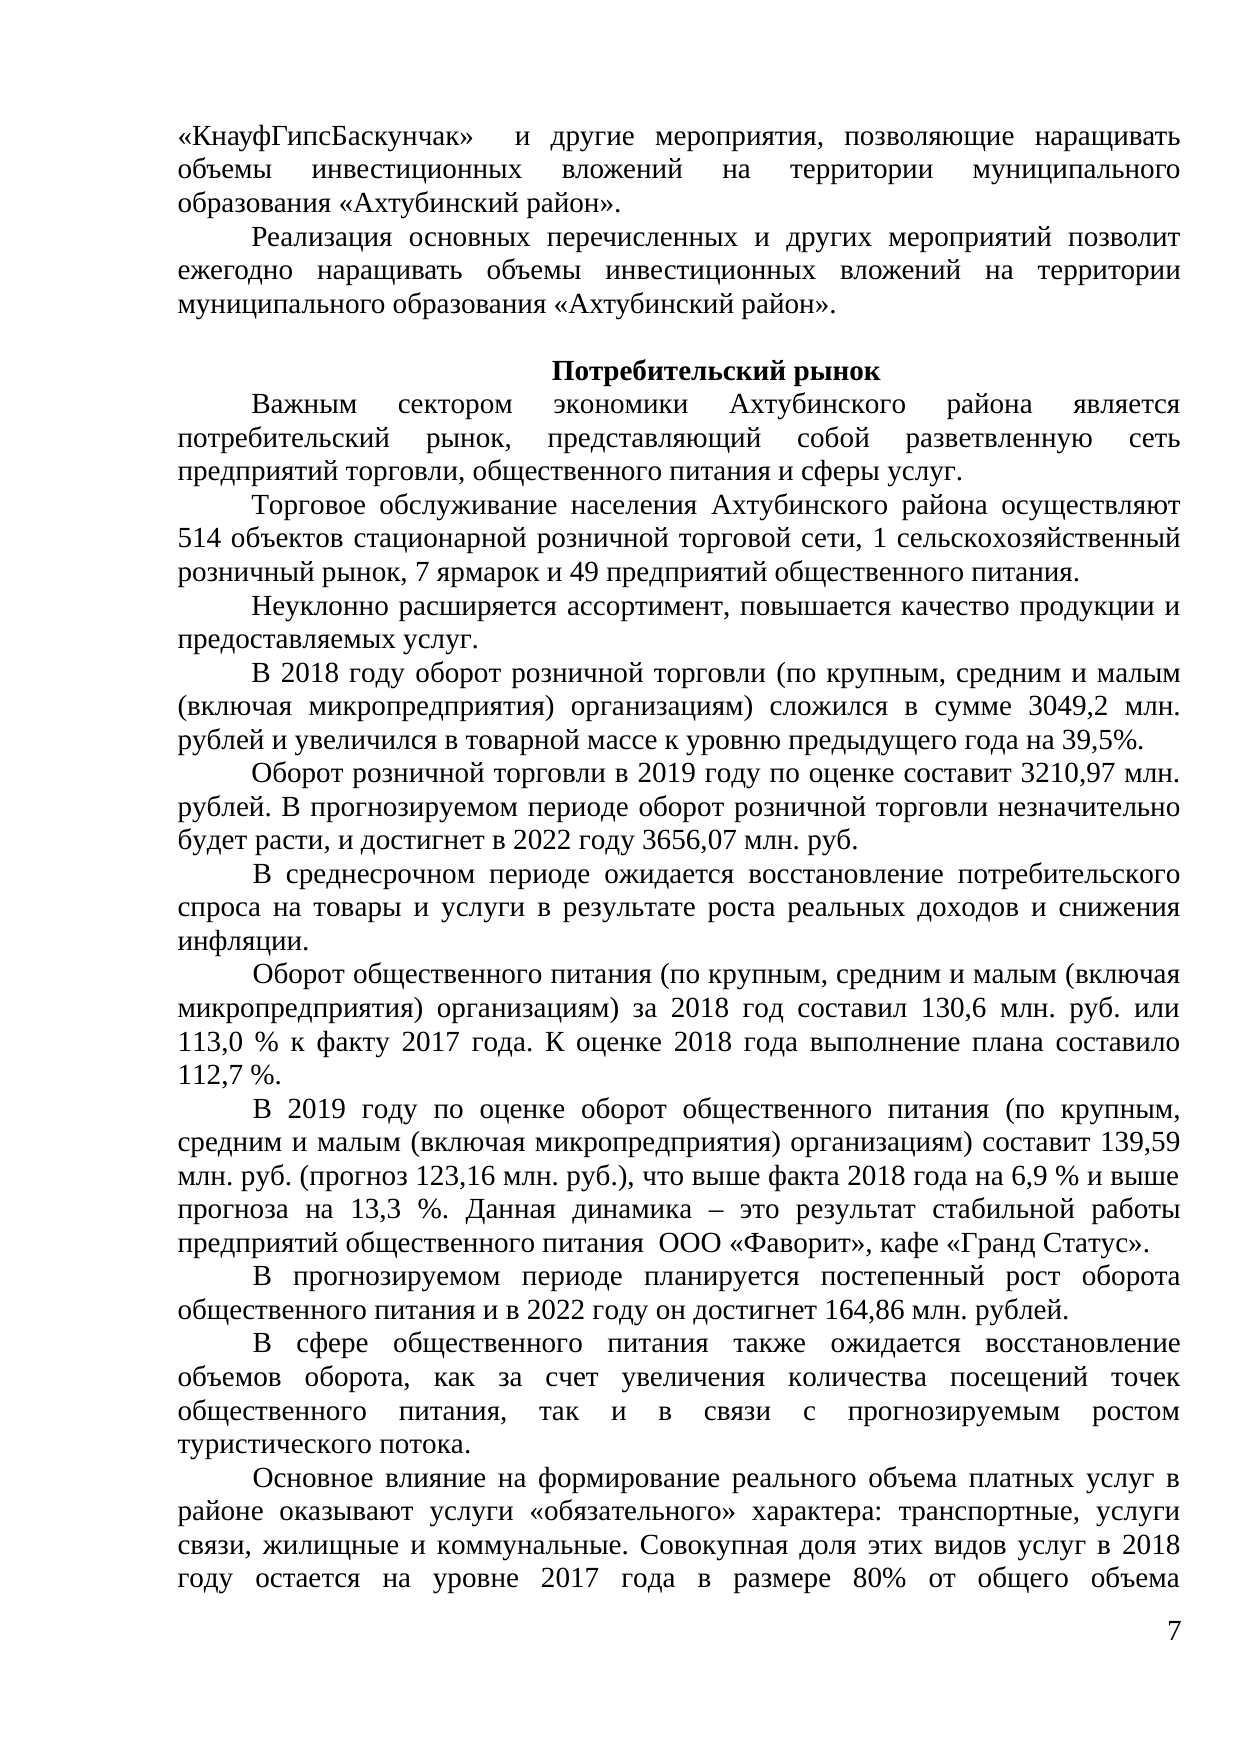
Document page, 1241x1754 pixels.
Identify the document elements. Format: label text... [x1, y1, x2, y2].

text В 2018 году оборот розничной торговли (по крупным, средним и малым (включая микропредприятия) организациям) сложился в сумме 3049,2 млн. рублей и увеличился в товарной массе к уровню предыдущего года на 39,5%. [177, 655, 1181, 755]
text В прогнозируемом периоде планируется постепенный рост оборота общественного питания и в 2022 году он достигнет 164,86 млн. рублей. [177, 1258, 1181, 1326]
text Реализация основных перечисленных и других мероприятий позволит ежегодно наращивать объемы инвестиционных вложений на территории муниципального образования «Ахтубинский район». [177, 219, 1181, 319]
text Оборот розничной торговли в 2019 году по оценке составит 3210,97 млн. рублей. В прогнозируемом периоде оборот розничной торговли незначительно будет расти, и достигнет в 2022 году 3656,07 млн. руб. [177, 755, 1181, 856]
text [177, 1460, 1181, 1594]
text Оборот общественного питания (по крупным, средним и малым (включая микропредприятия) организациям) за 2018 год составил 130,6 млн. руб. или 113,0 % к факту 2017 года. К оценке 2018 года выполнение плана составило 112,7 %. [177, 957, 1181, 1091]
text В сфере общественного питания также ожидается восстановление объемов оборота, как за счет увеличения количества посещений точек общественного питания, так и в связи с прогнозируемым ростом туристического потока. [177, 1326, 1181, 1460]
text В 2019 году по оценке оборот общественного питания (по крупным, средним и малым (включая микропредприятия) организациям) составит 139,59 млн. руб. (прогноз 123,16 млн. руб.), что выше факта 2018 года на 6,9 % и выше прогноза на 13,3 %. Данная динамика – это результат стабильной работы предприятий общественного питания ООО «Фаворит», кафе «Гранд Статус». [177, 1091, 1181, 1258]
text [177, 118, 1181, 219]
text Неуклонно расширяется ассортимент, повышается качество продукции и предоставляемых услуг. [177, 588, 1181, 655]
text Торговое обслуживание населения Ахтубинского района осуществляют 514 объектов стационарной розничной торговой сети, 1 сельскохозяйственный розничный рынок, 7 ярмарок и 49 предприятий общественного питания. [177, 487, 1181, 588]
text Потребительский рынок [177, 353, 1181, 386]
text В среднесрочном периоде ожидается восстановление потребительского спроса на товары и услуги в результате роста реальных доходов и снижения инфляции. [177, 856, 1181, 957]
text Важным сектором экономики Ахтубинского района является потребительский рынок, представляющий собой разветвленную сеть предприятий торговли, общественного питания и сферы услуг. [177, 386, 1181, 487]
